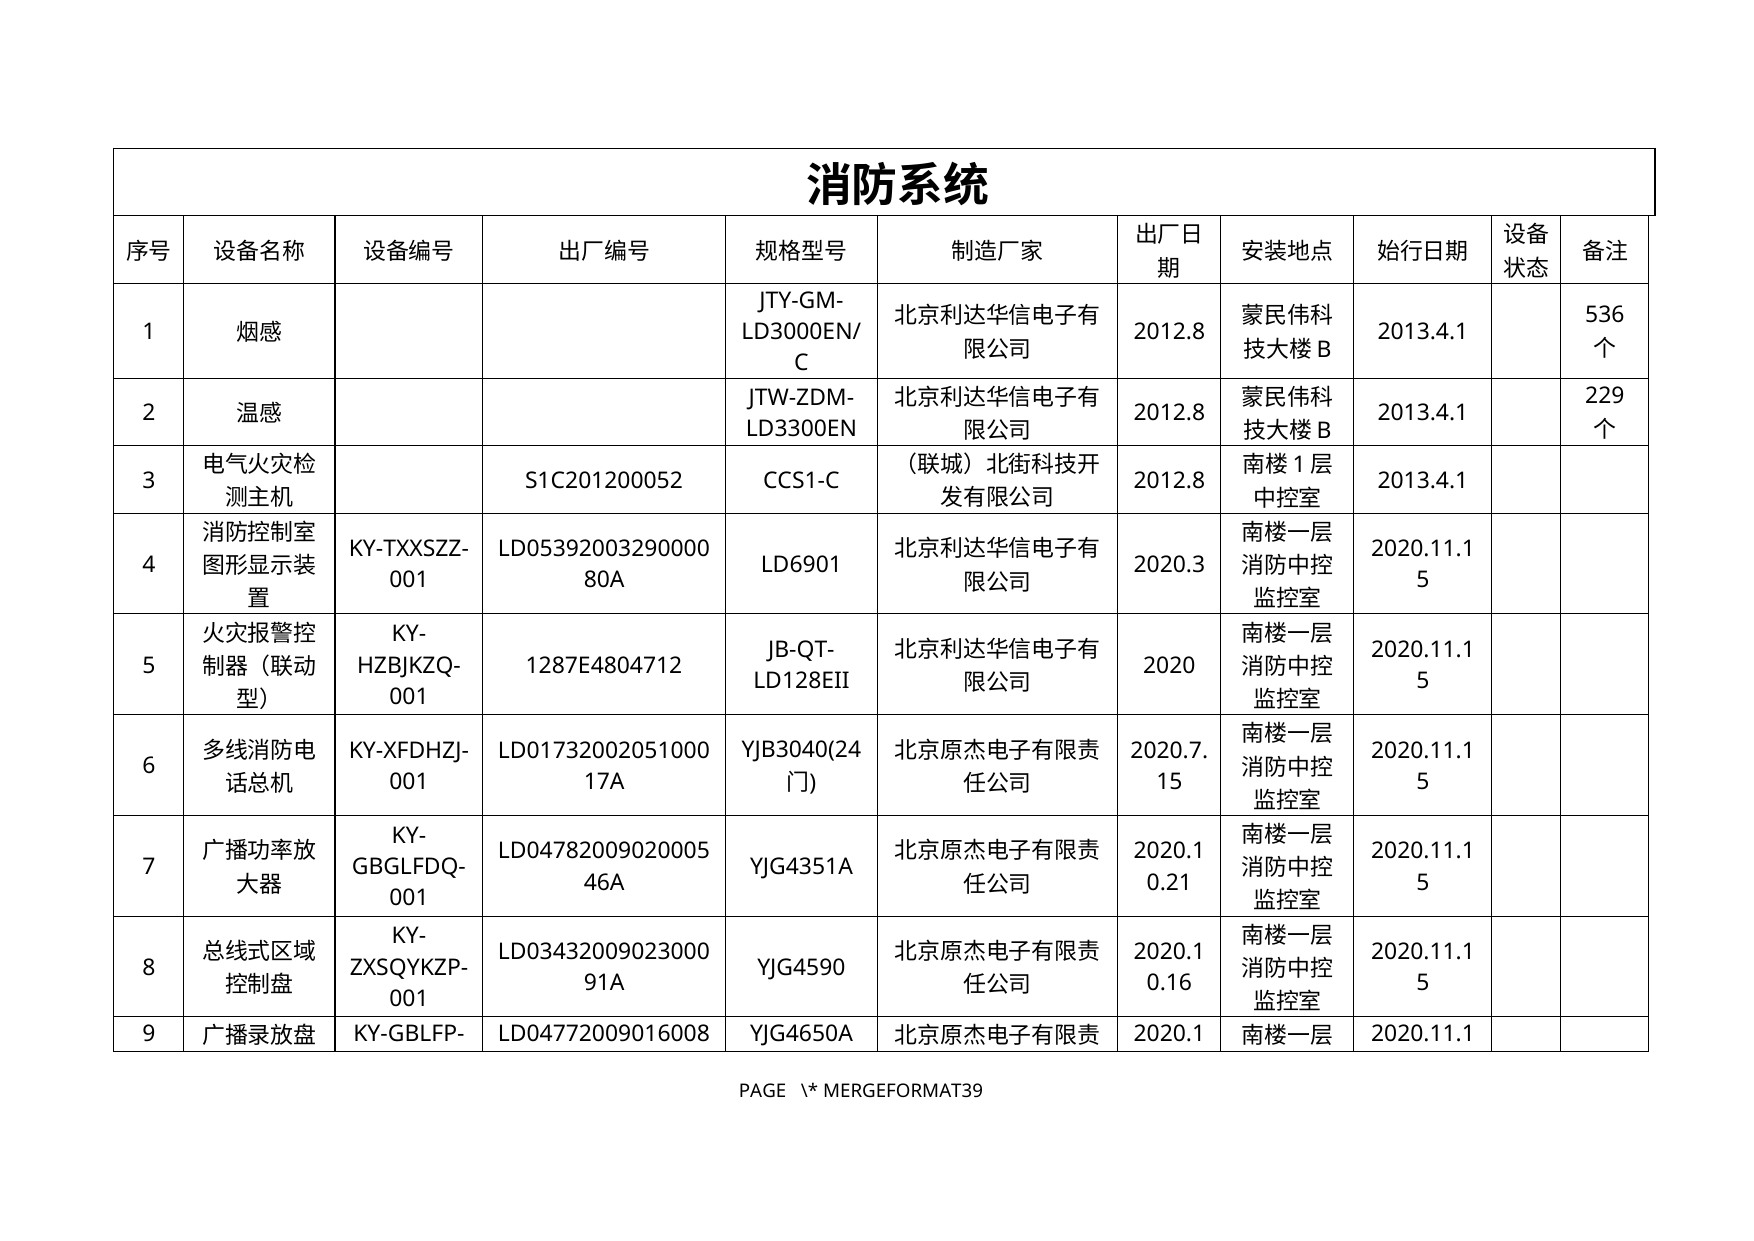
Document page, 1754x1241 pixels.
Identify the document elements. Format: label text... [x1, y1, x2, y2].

table_cell 4 [114, 514, 183, 613]
table_cell 南楼一层消防中控监控室 [1221, 614, 1353, 714]
table_cell 电气火灾检测主机 [184, 446, 334, 513]
table_cell 2020.7.15 [1118, 715, 1220, 815]
table_cell [1492, 446, 1560, 513]
table_cell LD0173200205100017A [483, 715, 725, 815]
table_cell [1561, 446, 1648, 513]
table_cell 设备名称 [184, 216, 334, 283]
table_cell 2020 [1118, 614, 1220, 714]
table_cell YJG4590 [726, 917, 877, 1016]
table_cell 北京原杰电子有限责任公司 [878, 1017, 1117, 1051]
table_cell KY-TXXSZZ-001 [336, 514, 482, 613]
table_cell 总线式区域控制盘 [184, 917, 334, 1016]
table_cell [483, 379, 725, 445]
table_cell 2020.3 [1118, 514, 1220, 613]
table_cell [1492, 715, 1560, 815]
table_cell 536个 [1561, 284, 1648, 377]
table_cell [1561, 514, 1648, 613]
table_cell 6 [114, 715, 183, 815]
table_cell 2020.11.15 [1354, 614, 1491, 714]
table_cell 1287E4804712 [483, 614, 725, 714]
table_cell CCS1-C [726, 446, 877, 513]
table_cell 广播功率放大器 [184, 816, 334, 916]
table_cell 温感 [184, 379, 334, 445]
table_cell 7 [114, 816, 183, 916]
table_cell 229个 [1561, 379, 1648, 445]
table_cell [1492, 614, 1560, 714]
table_cell 2013.4.1 [1354, 446, 1491, 513]
table_cell LD0539200329000080A [483, 514, 725, 613]
table_cell 1 [114, 284, 183, 377]
table_cell 2020.10.21 [1118, 1017, 1220, 1051]
table_cell 规格型号 [726, 216, 877, 283]
table_cell 安装地点 [1221, 216, 1353, 283]
table_cell 2012.8 [1118, 379, 1220, 445]
table_cell 蒙民伟科技大楼B [1221, 379, 1353, 445]
table_cell 9 [114, 1017, 183, 1051]
table_cell KY-ZXSQYKZP-001 [336, 917, 482, 1016]
table_cell [1492, 917, 1560, 1016]
table_cell 广播录放盘 [184, 1017, 334, 1051]
table_cell [1561, 614, 1648, 714]
table_cell JB-QT-LD128EII [726, 614, 877, 714]
table_cell 北京原杰电子有限责任公司 [878, 816, 1117, 916]
table_cell 始行日期 [1354, 216, 1491, 283]
table_cell 北京利达华信电子有限公司 [878, 514, 1117, 613]
table_cell 2 [114, 379, 183, 445]
table_cell 出厂编号 [483, 216, 725, 283]
table_cell LD0343200902300091A [483, 917, 725, 1016]
table_cell 烟感 [184, 284, 334, 377]
table_cell 出厂日期 [1118, 216, 1220, 283]
table_cell 2020.11.15 [1354, 715, 1491, 815]
table_cell 北京利达华信电子有限公司 [878, 379, 1117, 445]
table_cell KY-XFDHZJ-001 [336, 715, 482, 815]
table_cell [1492, 816, 1560, 916]
table_cell KY-GBLFP-001 [336, 1017, 482, 1051]
table_cell JTW-ZDM-LD3300EN [726, 379, 877, 445]
table_cell 南楼一层消防中控监控室 [1221, 715, 1353, 815]
table_cell LD6901 [726, 514, 877, 613]
table_cell 南楼1层中控室 [1221, 446, 1353, 513]
table_cell KY-HZBJKZQ-001 [336, 614, 482, 714]
table_cell 2012.8 [1118, 284, 1220, 377]
table_cell [1492, 284, 1560, 377]
table_cell 北京利达华信电子有限公司 [878, 614, 1117, 714]
table_cell 制造厂家 [878, 216, 1117, 283]
table_cell 南楼一层消防中控监控室 [1221, 1017, 1353, 1051]
table_cell 北京原杰电子有限责任公司 [878, 715, 1117, 815]
table_cell 多线消防电话总机 [184, 715, 334, 815]
table_cell LD0478200902000546A [483, 816, 725, 916]
table_cell [1492, 514, 1560, 613]
table_cell 5 [114, 614, 183, 714]
table_cell [1561, 816, 1648, 916]
table_cell [336, 446, 482, 513]
table_cell YJG4650A [726, 1017, 877, 1051]
table_cell 2020.11.15 [1354, 514, 1491, 613]
table_cell 8 [114, 917, 183, 1016]
table_cell 2020.11.15 [1354, 1017, 1491, 1051]
table_cell 2020.11.15 [1354, 917, 1491, 1016]
table_cell [336, 379, 482, 445]
table_cell 3 [114, 446, 183, 513]
table_cell [1561, 917, 1648, 1016]
table_cell YJG4351A [726, 816, 877, 916]
table_cell 2020.10.21 [1118, 816, 1220, 916]
table_cell 2012.8 [1118, 446, 1220, 513]
table_cell （联城）北街科技开发有限公司 [878, 446, 1117, 513]
table_cell 蒙民伟科技大楼B [1221, 284, 1353, 377]
table_cell 2020.10.16 [1118, 917, 1220, 1016]
table_cell [1561, 715, 1648, 815]
table_cell S1C201200052 [483, 446, 725, 513]
table_cell 南楼一层消防中控监控室 [1221, 816, 1353, 916]
table_cell 南楼一层消防中控监控室 [1221, 917, 1353, 1016]
table_cell 北京原杰电子有限责任公司 [878, 917, 1117, 1016]
table_cell 2013.4.1 [1354, 284, 1491, 377]
table_cell 设备状态 [1492, 216, 1560, 283]
table_cell KY-GBGLFDQ-001 [336, 816, 482, 916]
table_cell LD0477200901600850A [483, 1017, 725, 1051]
table_cell [336, 284, 482, 377]
table_cell [483, 284, 725, 377]
table_cell 南楼一层消防中控监控室 [1221, 514, 1353, 613]
table_cell 北京利达华信电子有限公司 [878, 284, 1117, 377]
table_cell 2020.11.15 [1354, 816, 1491, 916]
table_cell [1492, 379, 1560, 445]
table_cell 火灾报警控制器（联动型） [184, 614, 334, 714]
table_cell [1561, 1017, 1648, 1051]
table_header 消防系统 [114, 149, 1654, 215]
table_cell 消防控制室图形显示装置 [184, 514, 334, 613]
table_cell 设备编号 [336, 216, 482, 283]
table_cell [1492, 1017, 1560, 1051]
table_cell 2013.4.1 [1354, 379, 1491, 445]
table_cell 序号 [114, 216, 183, 283]
table_cell YJB3040(24门) [726, 715, 877, 815]
table_cell 备注 [1561, 216, 1648, 283]
table_cell JTY-GM-LD3000EN/C [726, 284, 877, 377]
